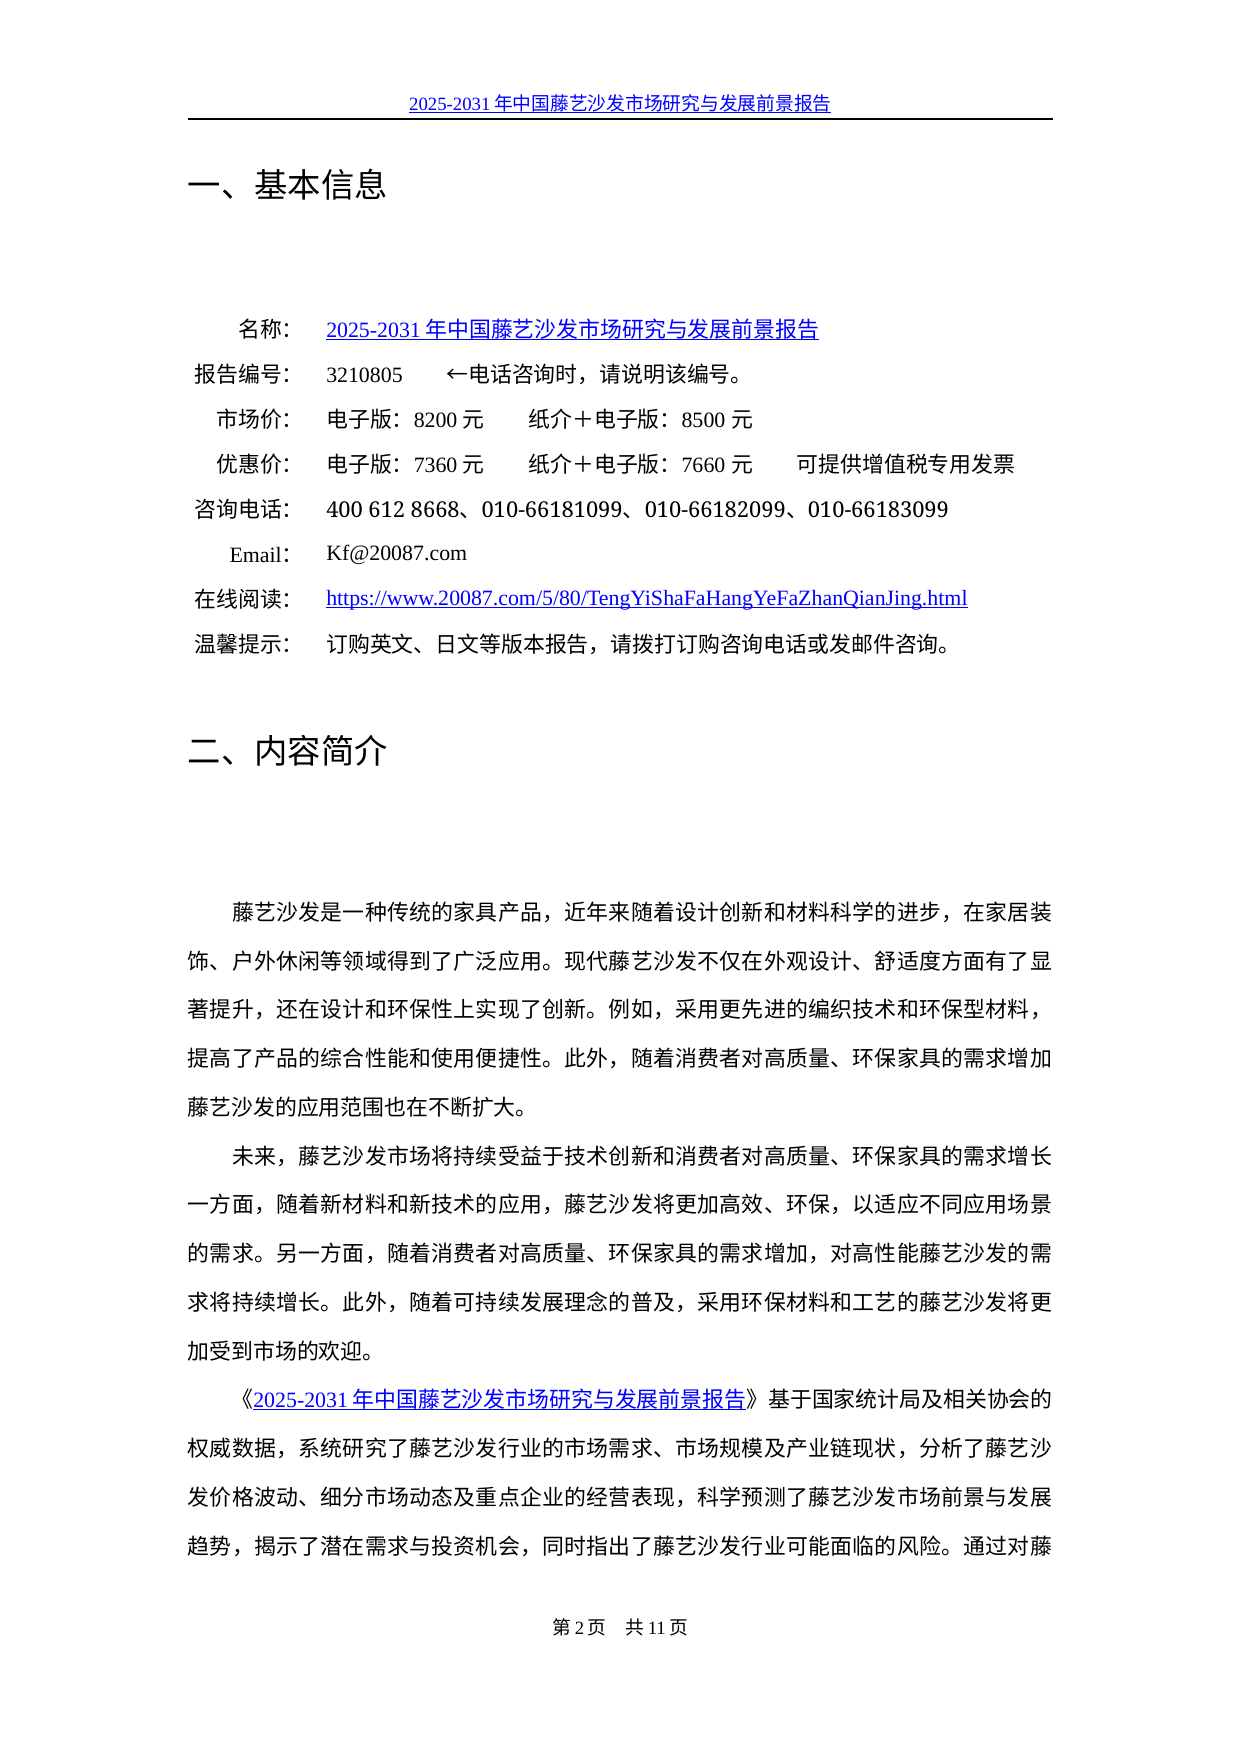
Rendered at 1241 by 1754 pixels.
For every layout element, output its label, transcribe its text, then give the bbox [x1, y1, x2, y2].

table_cell 订购英文、日文等版本报告，请拨打订购咨询电话或发邮件咨询。 [315, 627, 1073, 672]
table_cell 优惠价： [167, 447, 315, 492]
table_header 2025-2031年中国藤艺沙发市场研究与发展前景报告 [315, 312, 1073, 357]
table_cell Email： [167, 537, 315, 582]
table_cell [315, 582, 1073, 627]
table_cell 电子版：7360 元 纸介＋电子版：7660 元 可提供增值税专用发票 [315, 447, 1073, 492]
title 一、基本信息 [187, 150, 1053, 215]
table_cell Kf@20087.com [315, 537, 1073, 582]
table_header 名称： [167, 312, 315, 357]
table_cell 3210805 ←电话咨询时，请说明该编号。 [315, 357, 1073, 402]
title 二、内容简介 [187, 717, 1053, 782]
table_cell 400 612 8668、010-66181099、010-66182099、010-66183099 [315, 492, 1073, 537]
table_cell 市场价： [167, 402, 315, 447]
table_cell 温馨提示： [167, 627, 315, 672]
table_cell 报告编号： [167, 357, 315, 402]
table_cell 电子版：8200 元 纸介＋电子版：8500 元 [315, 402, 1073, 447]
table_cell 在线阅读： [167, 582, 315, 627]
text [187, 894, 1053, 1561]
table_cell 咨询电话： [167, 492, 315, 537]
